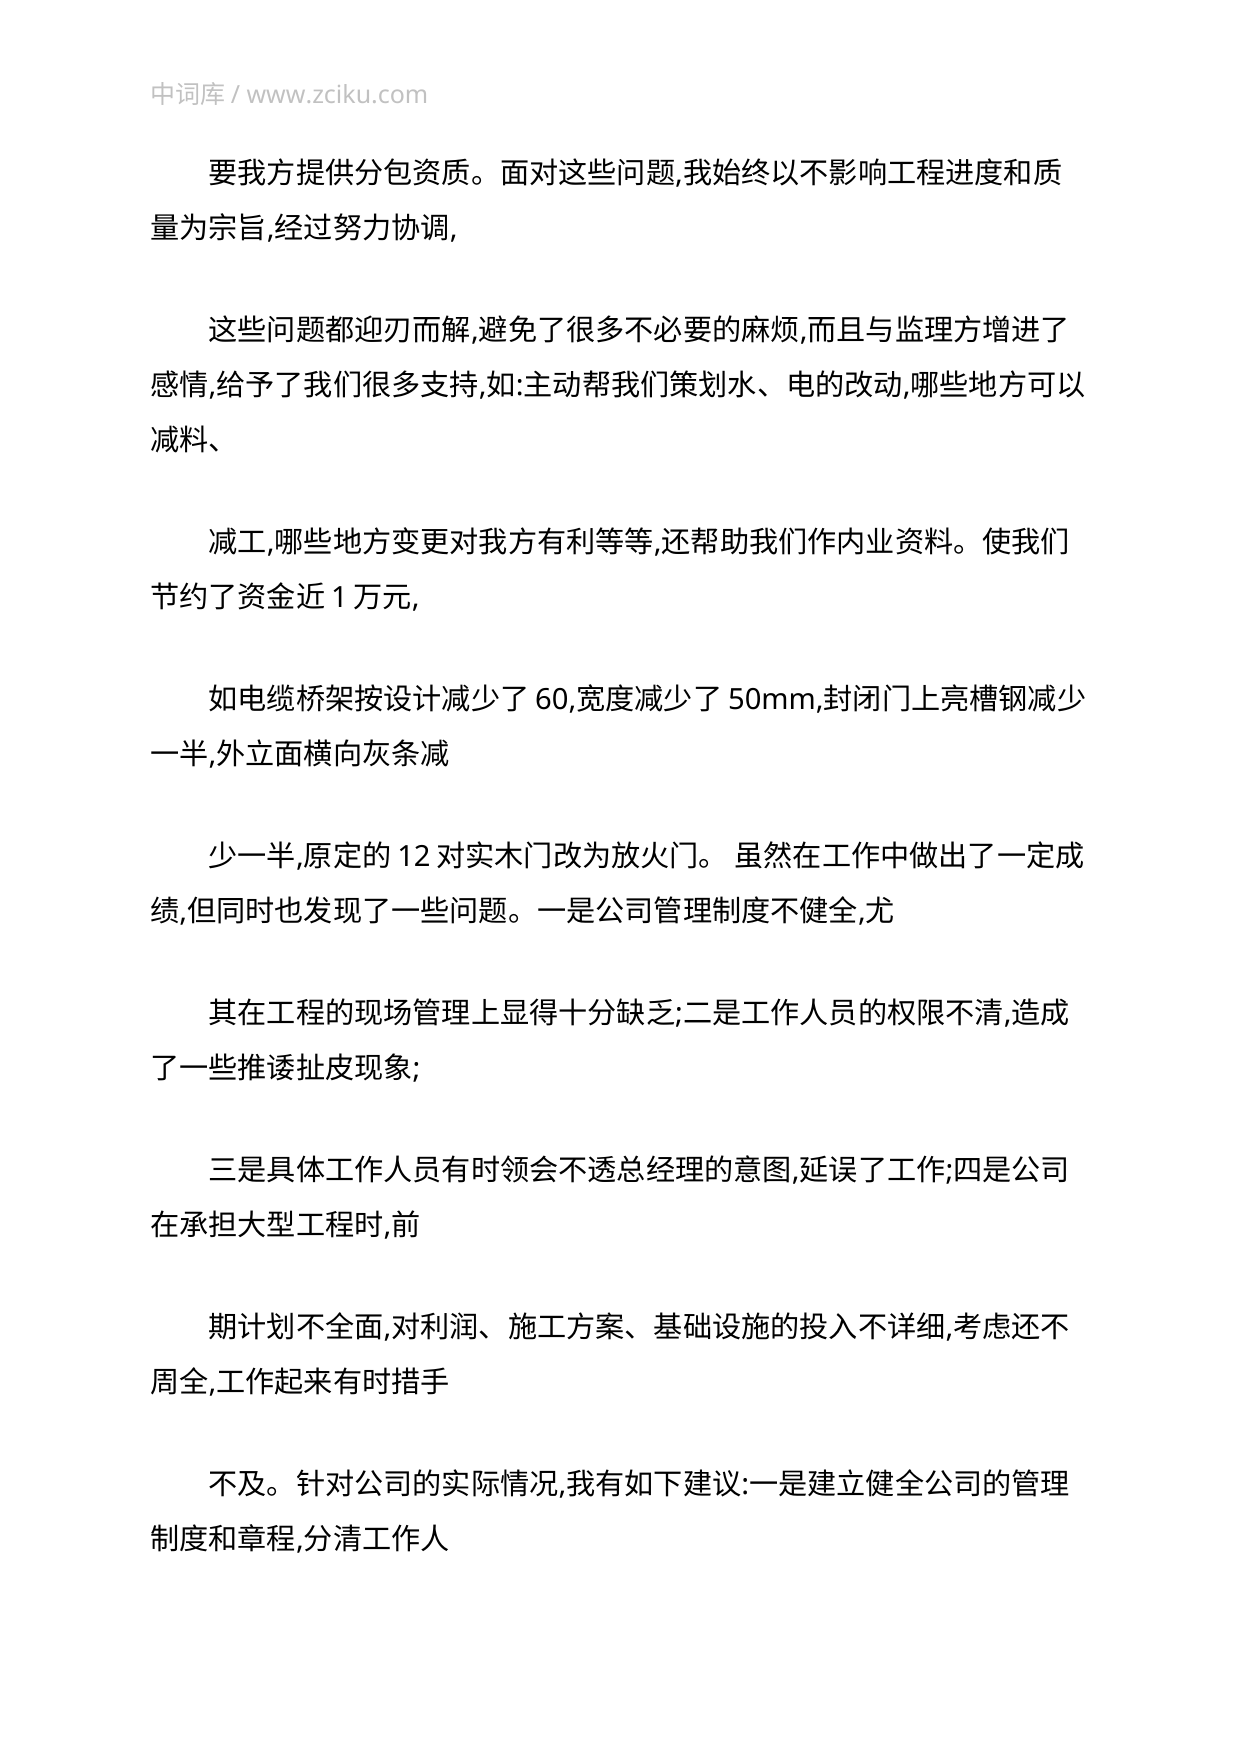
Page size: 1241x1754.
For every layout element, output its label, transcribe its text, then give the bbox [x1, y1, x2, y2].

text 期计划不全面,对利润、施工方案、基础设施的投入不详细,考虑还不周全,工作起来有时措手 [150, 1304, 1090, 1401]
text 不及。针对公司的实际情况,我有如下建议:一是建立健全公司的管理制度和章程,分清工作人 [150, 1461, 1090, 1558]
text 减工,哪些地方变更对我方有利等等,还帮助我们作内业资料。使我们节约了资金近1万元, [150, 519, 1090, 616]
text 其在工程的现场管理上显得十分缺乏;二是工作人员的权限不清,造成了一些推诿扯皮现象; [150, 990, 1090, 1087]
text 这些问题都迎刃而解,避免了很多不必要的麻烦,而且与监理方增进了感情,给予了我们很多支持,如:主动帮我们策划水、电的改动,哪些地方可以减料、 [150, 307, 1090, 459]
text 少一半,原定的12对实木门改为放火门。 虽然在工作中做出了一定成绩,但同时也发现了一些问题。一是公司管理制度不健全,尤 [150, 833, 1090, 930]
text 要我方提供分包资质。面对这些问题,我始终以不影响工程进度和质量为宗旨,经过努力协调, [150, 150, 1090, 247]
text 如电缆桥架按设计减少了60,宽度减少了50mm,封闭门上亮槽钢减少一半,外立面横向灰条减 [150, 676, 1090, 773]
text 三是具体工作人员有时领会不透总经理的意图,延误了工作;四是公司在承担大型工程时,前 [150, 1147, 1090, 1244]
